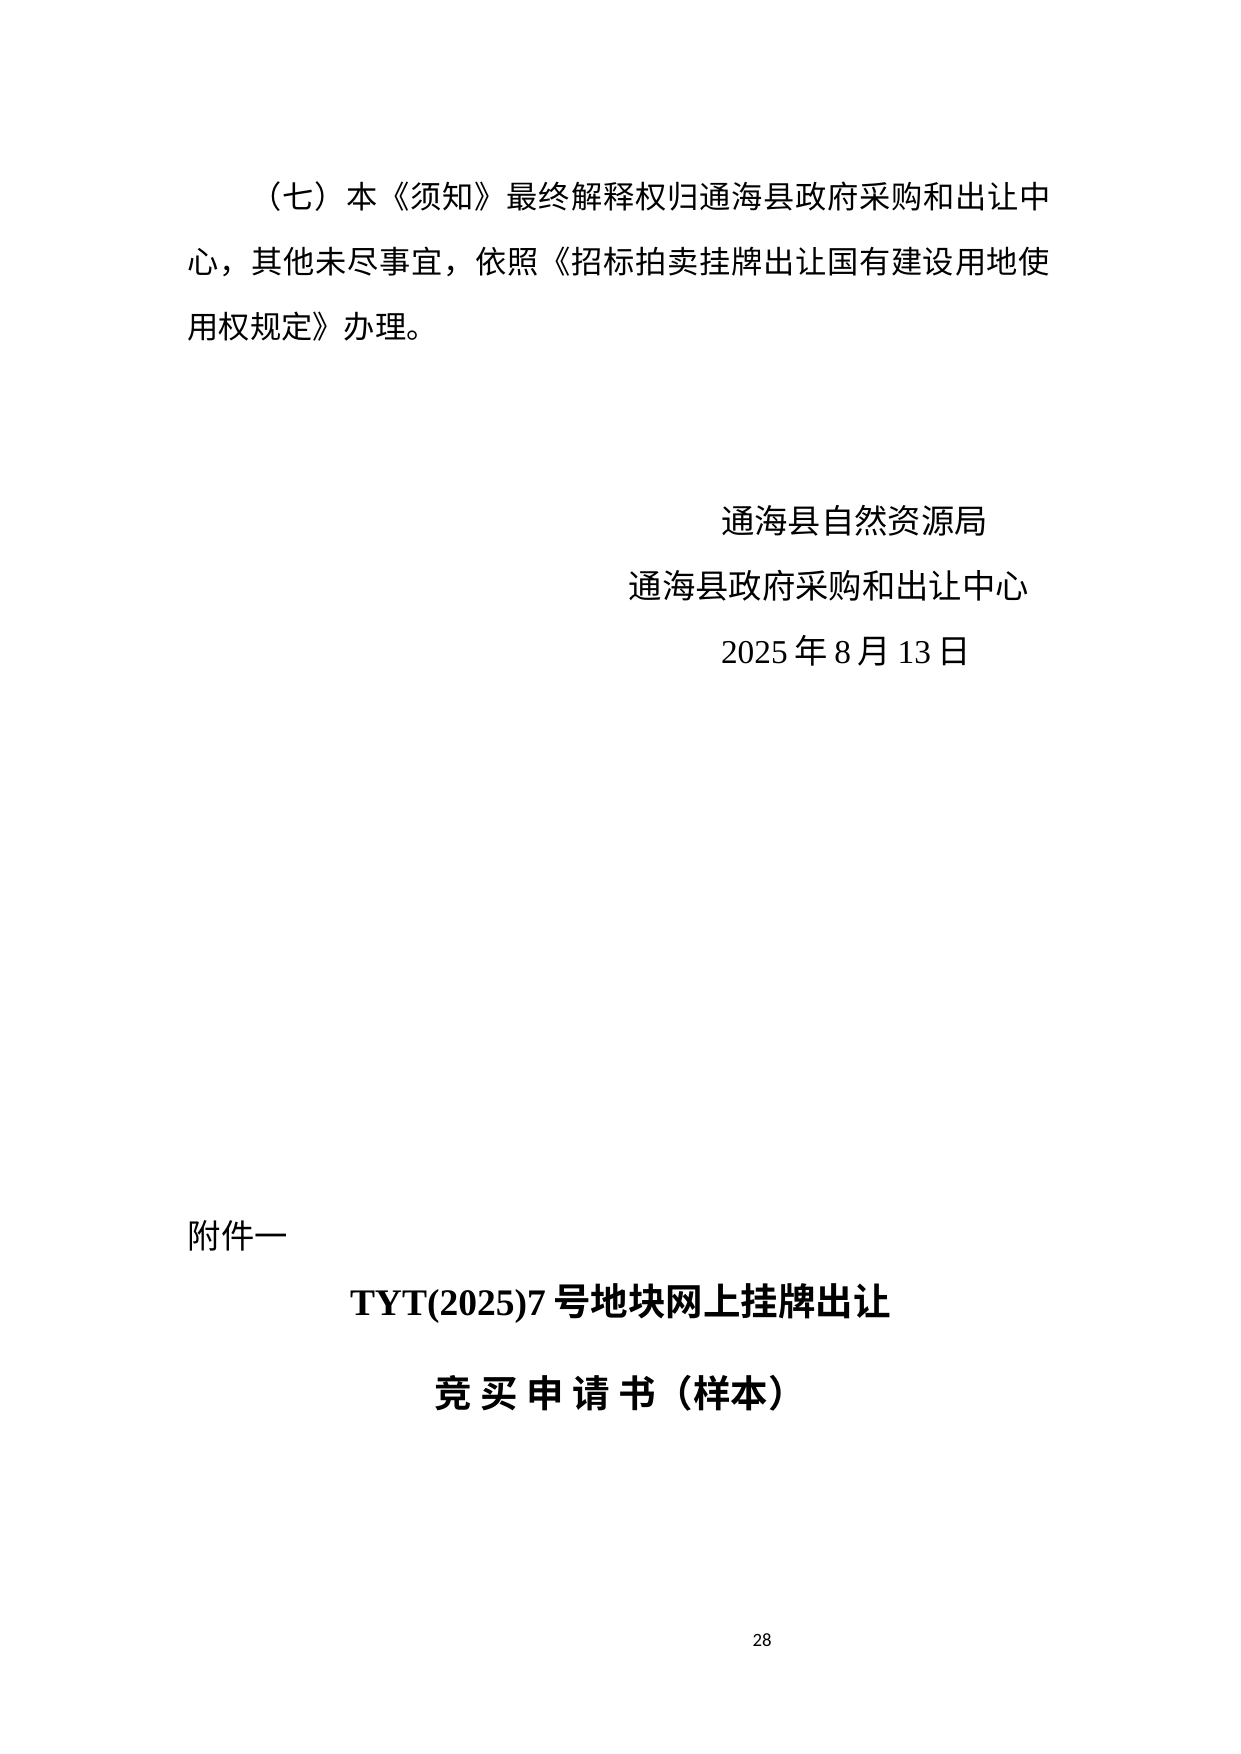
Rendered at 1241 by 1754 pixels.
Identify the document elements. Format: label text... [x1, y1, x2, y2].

text 通海县政府采购和出让中心 [187, 552, 1053, 617]
list （七）本《须知》最终解释权归通海县政府采购和出让中心，其他未尽事宜，依照《招标拍卖挂牌出让国有建设用地使用权规定》办理。 [187, 162, 1053, 357]
text 2025年8月13日 [187, 617, 1053, 682]
text 附件一 [187, 1202, 1053, 1267]
text TYT(2025)7号地块网上挂牌出让 [187, 1267, 1053, 1332]
text 通海县自然资源局 [187, 487, 1053, 552]
text 竞 买 申 请 书（样本） [187, 1359, 1053, 1424]
